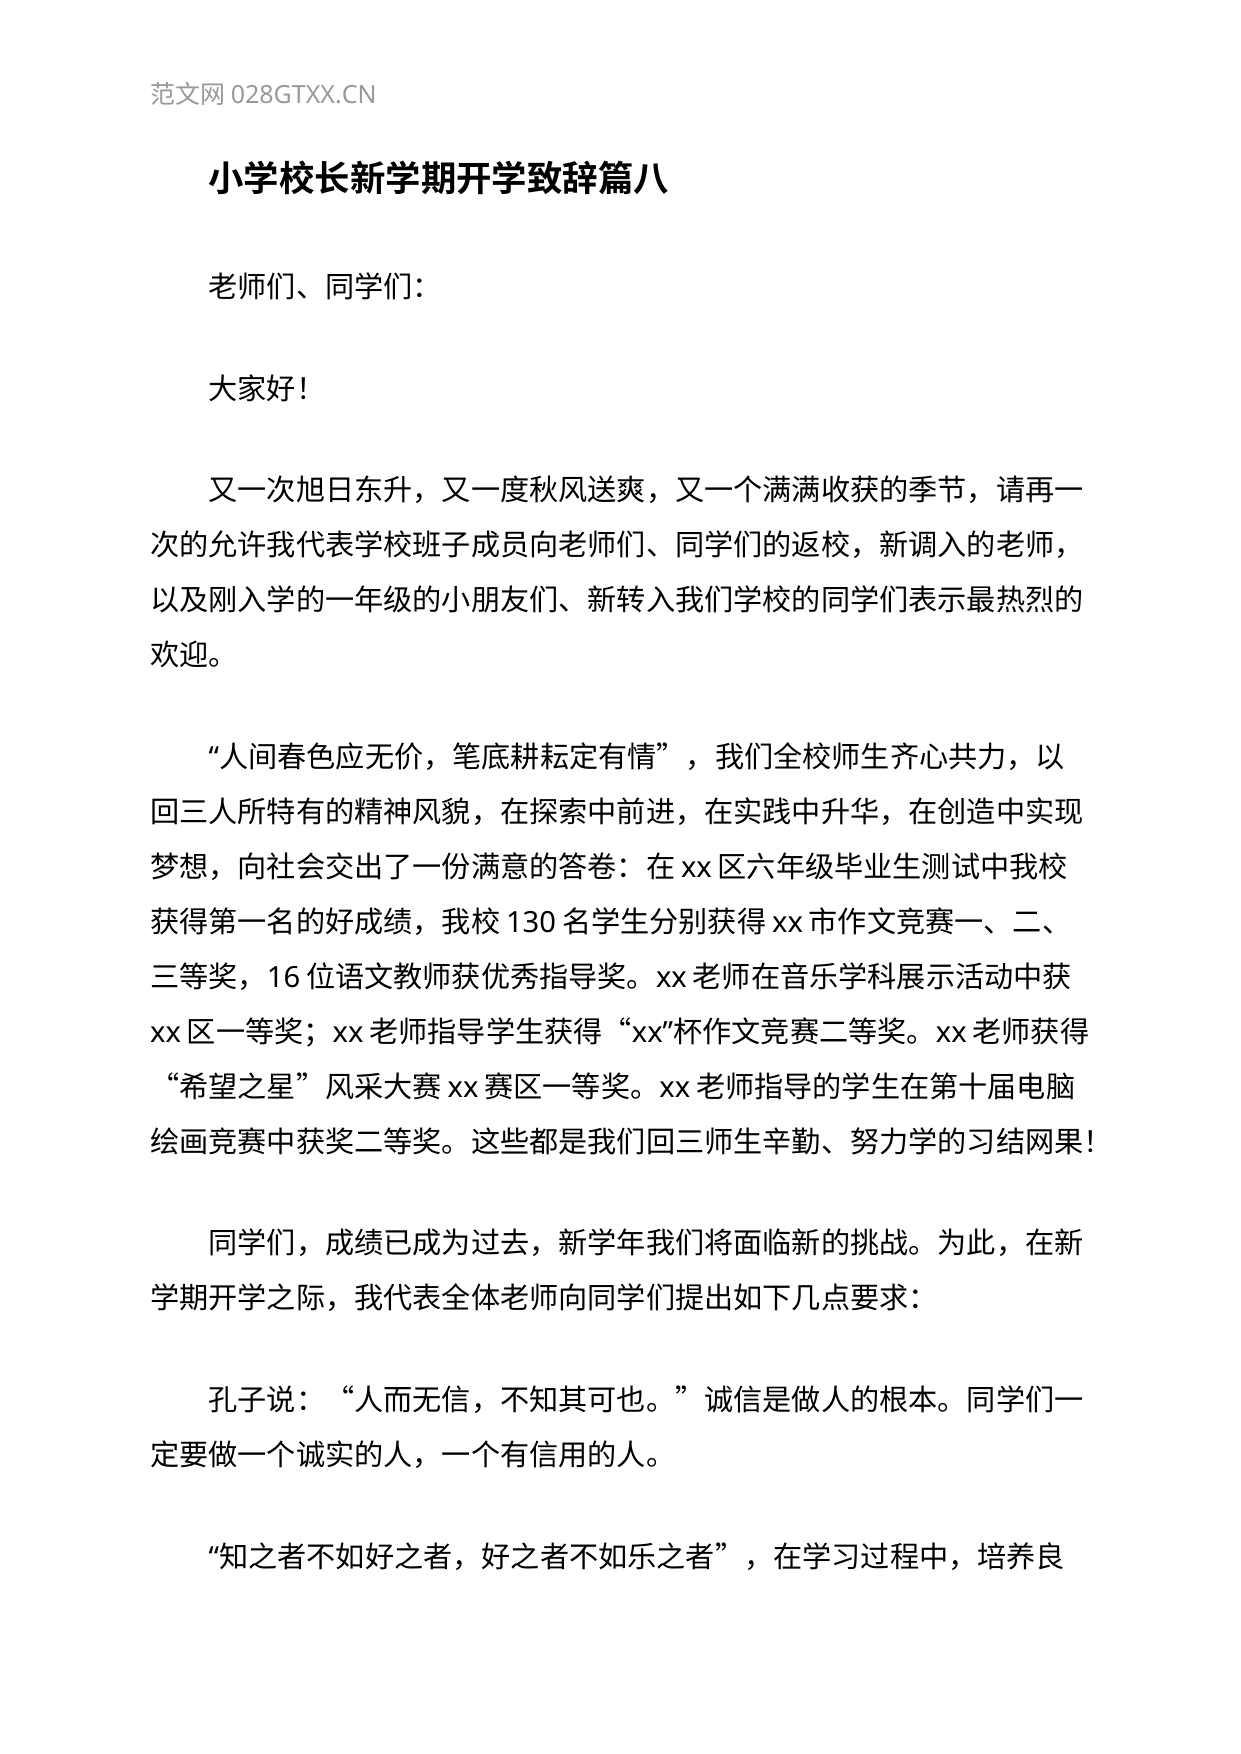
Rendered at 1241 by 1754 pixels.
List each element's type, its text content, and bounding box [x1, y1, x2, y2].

text 同学们，成绩已成为过去，新学年我们将面临新的挑战。为此，在新学期开学之际，我代表全体老师向同学们提出如下几点要求： [150, 1220, 1090, 1317]
text “人间春色应无价，笔底耕耘定有情”，我们全校师生齐心共力，以回三人所特有的精神风貌，在探索中前进，在实践中升华，在创造中实现梦想，向社会交出了一份满意的答卷：在xx区六年级毕业生测试中我校获得第一名的好成绩，我校130名学生分别获得xx市作文竞赛一、二、三等奖，16位语文教师获优秀指导奖。xx老师在音乐学科展示活动中获xx区一等奖；xx老师指导学生获得“xx”杯作文竞赛二等奖。xx老师获得“希望之星”风采大赛xx赛区一等奖。xx老师指导的学生在第十届电脑绘画竞赛中获奖二等奖。这些都是我们回三师生辛勤、努力学的习结网果！ [150, 733, 1090, 1161]
text 老师们、同学们： [150, 263, 1090, 306]
text 大家好！ [150, 365, 1090, 407]
text 孔子说：“人而无信，不知其可也。”诚信是做人的根本。同学们一定要做一个诚实的人，一个有信用的人。 [150, 1377, 1090, 1474]
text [150, 1533, 1090, 1576]
text 小学校长新学期开学致辞篇八 [150, 150, 1090, 201]
text 又一次旭日东升，又一度秋风送爽，又一个满满收获的季节，请再一次的允许我代表学校班子成员向老师们、同学们的返校，新调入的老师，以及刚入学的一年级的小朋友们、新转入我们学校的同学们表示最热烈的欢迎。 [150, 467, 1090, 674]
